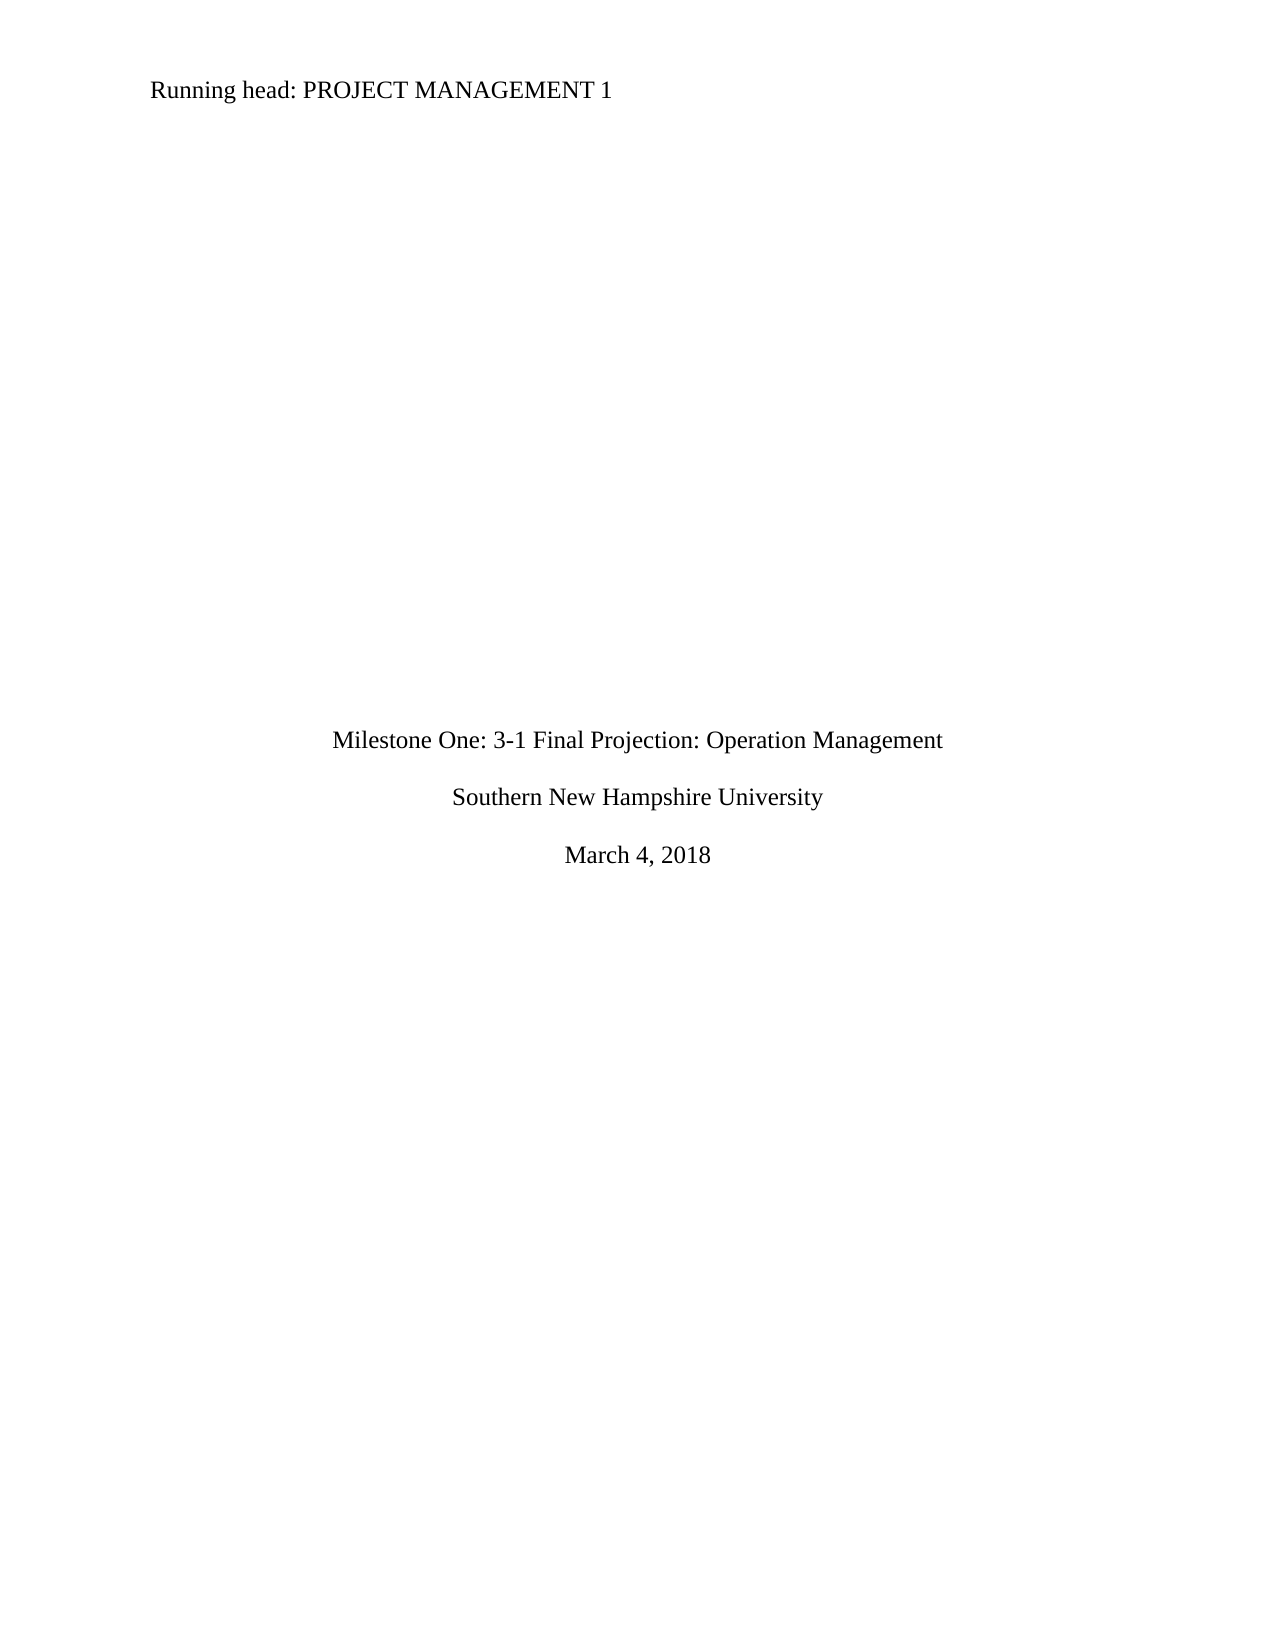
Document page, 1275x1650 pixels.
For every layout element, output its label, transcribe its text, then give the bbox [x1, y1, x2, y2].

title March 4, 2018 [150, 840, 1125, 869]
title Milestone One: 3-1 Final Projection: Operation Management [150, 725, 1125, 754]
title Southern New Hampshire University [150, 782, 1125, 811]
